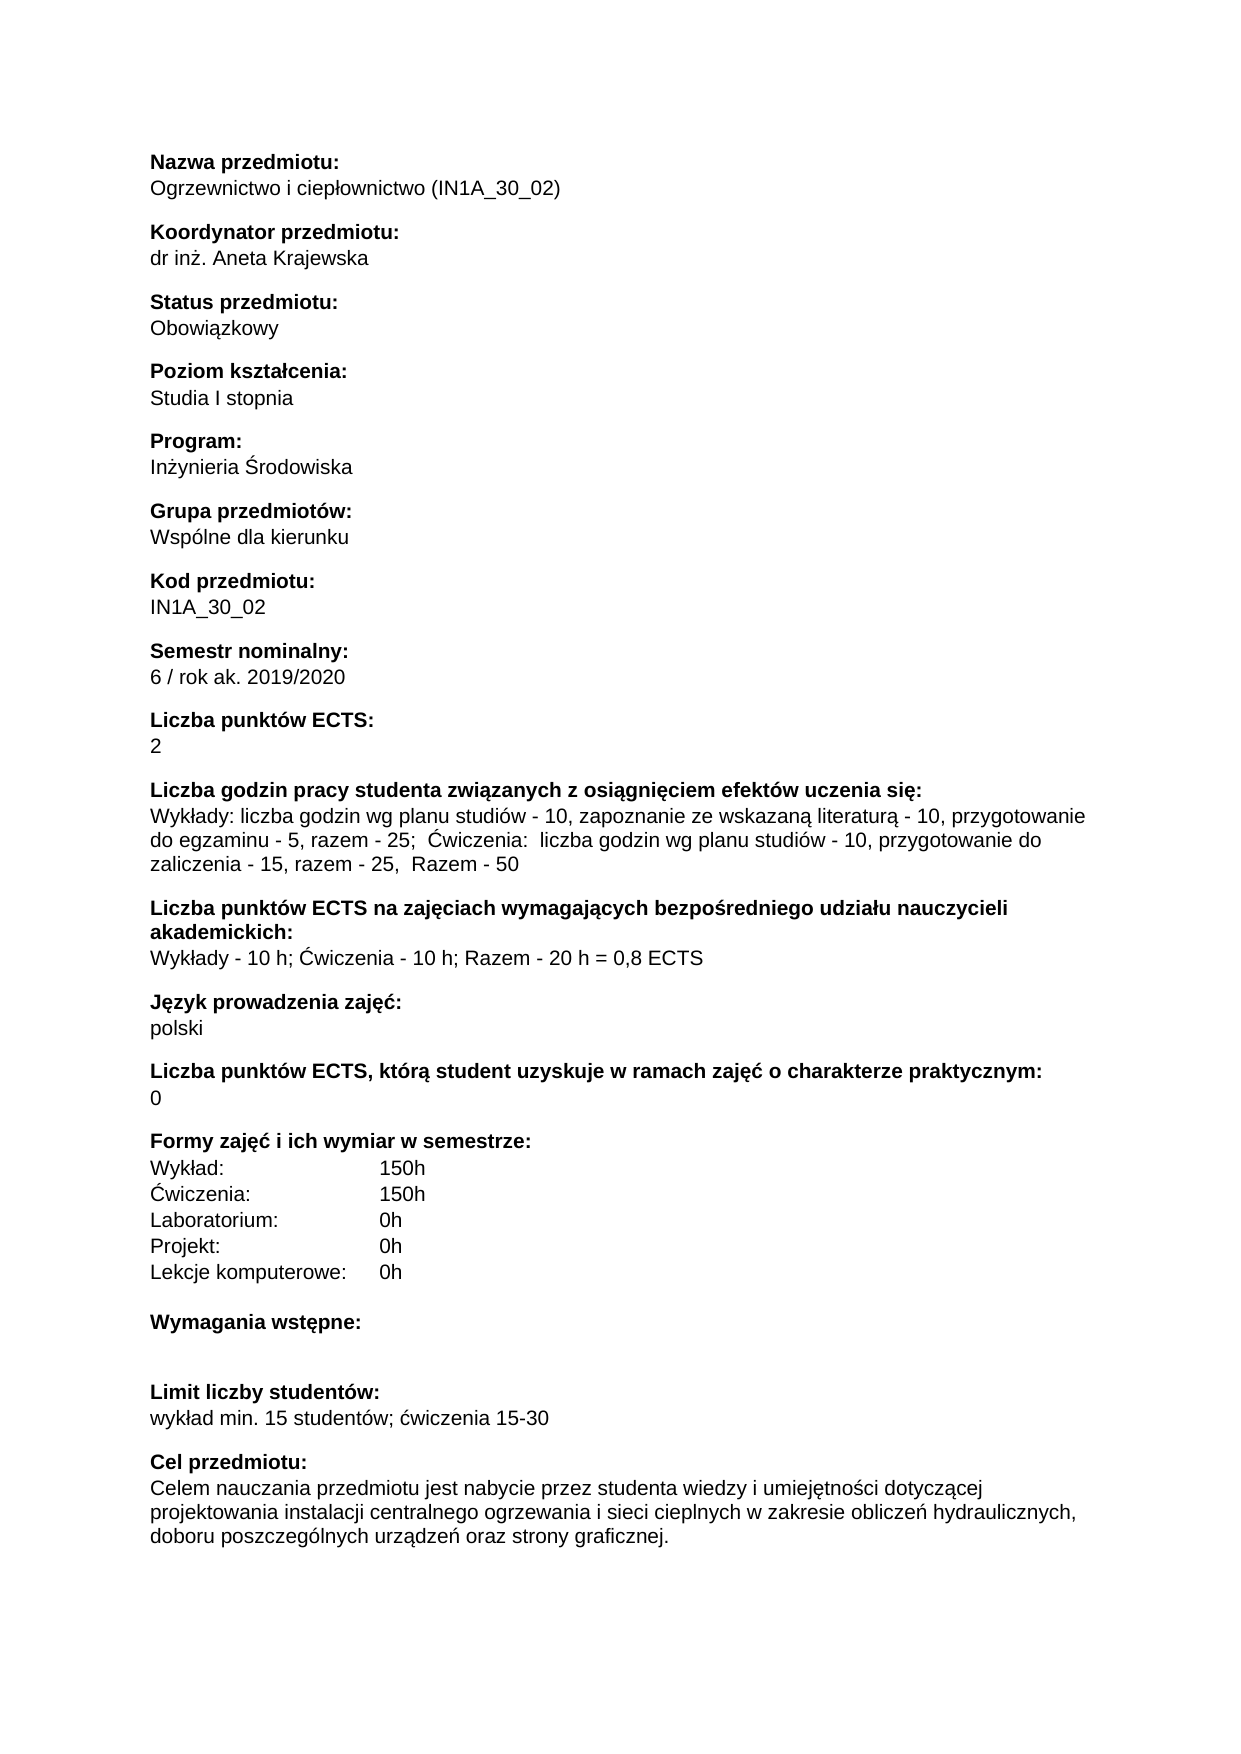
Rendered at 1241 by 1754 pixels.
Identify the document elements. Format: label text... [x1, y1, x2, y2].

text Program: [150, 429, 1090, 453]
text Cel przedmiotu: [150, 1449, 1090, 1473]
text Wymagania wstępne: [150, 1310, 1090, 1334]
text 2 [150, 734, 1090, 758]
text Koordynator przedmiotu: [150, 220, 1090, 244]
text Język prowadzenia zajęć: [150, 989, 1090, 1013]
table_cell 150h [369, 1180, 597, 1206]
text Kod przedmiotu: [150, 569, 1090, 593]
text Poziom kształcenia: [150, 359, 1090, 383]
text Wykłady: liczba godzin wg planu studiów - 10, zapoznanie ze wskazaną literaturą - 10, przygotowanie do egzaminu - 5, razem - 25; Ćwiczenia: liczba godzin wg planu studiów - 10, przygotowanie do zaliczenia - 15, razem - 25, Razem - 50 [150, 804, 1090, 876]
table_header 150h [369, 1156, 597, 1180]
text Grupa przedmiotów: [150, 499, 1090, 523]
text IN1A_30_02 [150, 595, 1090, 619]
text Wykłady - 10 h; Ćwiczenia - 10 h; Razem - 20 h = 0,8 ECTS [150, 946, 1090, 970]
table_cell Projekt: [140, 1234, 367, 1258]
text Ogrzewnictwo i ciepłownictwo (IN1A_30_02) [150, 176, 1090, 200]
text 0 [150, 1085, 1090, 1109]
text Liczba godzin pracy studenta związanych z osiągnięciem efektów uczenia się: [150, 778, 1090, 802]
text Formy zajęć i ich wymiar w semestrze: [150, 1129, 1090, 1153]
table_cell 0h [369, 1258, 597, 1284]
text Liczba punktów ECTS: [150, 708, 1090, 732]
text wykład min. 15 studentów; ćwiczenia 15-30 [150, 1406, 1090, 1430]
table_cell 0h [369, 1232, 597, 1258]
text 6 / rok ak. 2019/2020 [150, 664, 1090, 688]
table_cell 0h [369, 1206, 597, 1232]
text Studia I stopnia [150, 385, 1090, 409]
text Semestr nominalny: [150, 638, 1090, 662]
text Liczba punktów ECTS na zajęciach wymagających bezpośredniego udziału nauczycieli akademickich: [150, 896, 1090, 944]
text Status przedmiotu: [150, 289, 1090, 313]
text Celem nauczania przedmiotu jest nabycie przez studenta wiedzy i umiejętności dotyczącej projektowania instalacji centralnego ogrzewania i sieci cieplnych w zakresie obliczeń hydraulicznych, doboru poszczególnych urządzeń oraz strony graficznej. [150, 1476, 1090, 1547]
table_cell Laboratorium: [140, 1208, 367, 1232]
text Liczba punktów ECTS, którą student uzyskuje w ramach zajęć o charakterze praktycznym: [150, 1059, 1090, 1083]
text Limit liczby studentów: [150, 1380, 1090, 1404]
text Obowiązkowy [150, 316, 1090, 339]
text dr inż. Aneta Krajewska [150, 246, 1090, 270]
table_cell Ćwiczenia: [140, 1182, 367, 1206]
text polski [150, 1016, 1090, 1039]
text Nazwa przedmiotu: [150, 150, 1090, 174]
text Wspólne dla kierunku [150, 525, 1090, 549]
text Inżynieria Środowiska [150, 455, 1090, 479]
table_header Wykład: [140, 1156, 367, 1180]
table_cell Lekcje komputerowe: [140, 1260, 367, 1284]
